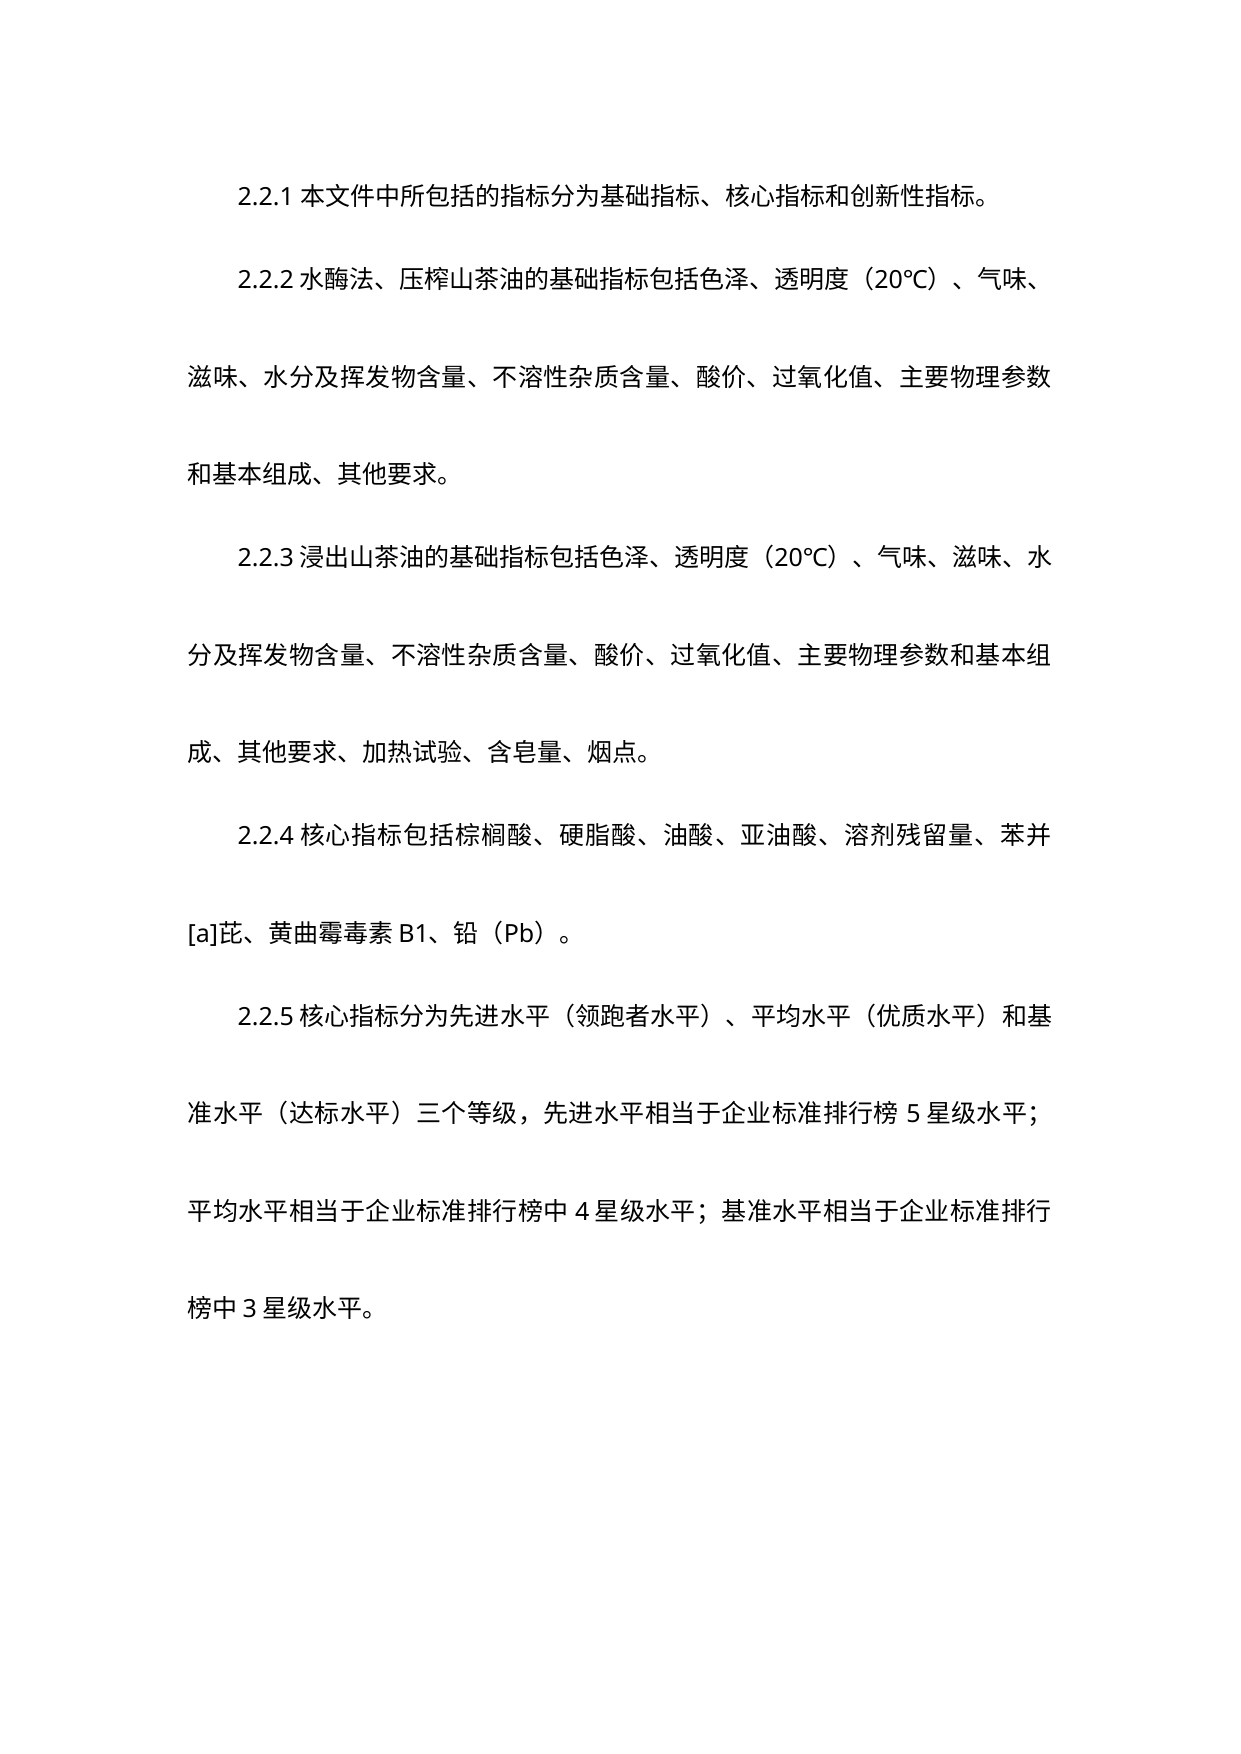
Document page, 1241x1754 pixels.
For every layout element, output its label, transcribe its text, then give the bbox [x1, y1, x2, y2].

text 2.2.5核心指标分为先进水平（领跑者水平）、平均水平（优质水平）和基准水平（达标水平）三个等级，先进水平相当于企业标准排行榜5星级水平；平均水平相当于企业标准排行榜中4星级水平；基准水平相当于企业标准排行榜中3星级水平。 [187, 982, 1053, 1339]
text 2.2.3浸出山茶油的基础指标包括色泽、透明度（20℃）、气味、滋味、水分及挥发物含量、不溶性杂质含量、酸价、过氧化值、主要物理参数和基本组成、其他要求、加热试验、含皂量、烟点。 [187, 523, 1053, 783]
text 2.2.2水酶法、压榨山茶油的基础指标包括色泽、透明度（20℃）、气味、滋味、水分及挥发物含量、不溶性杂质含量、酸价、过氧化值、主要物理参数和基本组成、其他要求。 [187, 245, 1053, 505]
text 2.2.4核心指标包括棕榈酸、硬脂酸、油酸、亚油酸、溶剂残留量、苯并[a]芘、黄曲霉毒素B1、铅（Pb）。 [187, 801, 1053, 964]
text 2.2.1 本文件中所包括的指标分为基础指标、核心指标和创新性指标。 [187, 162, 1053, 227]
